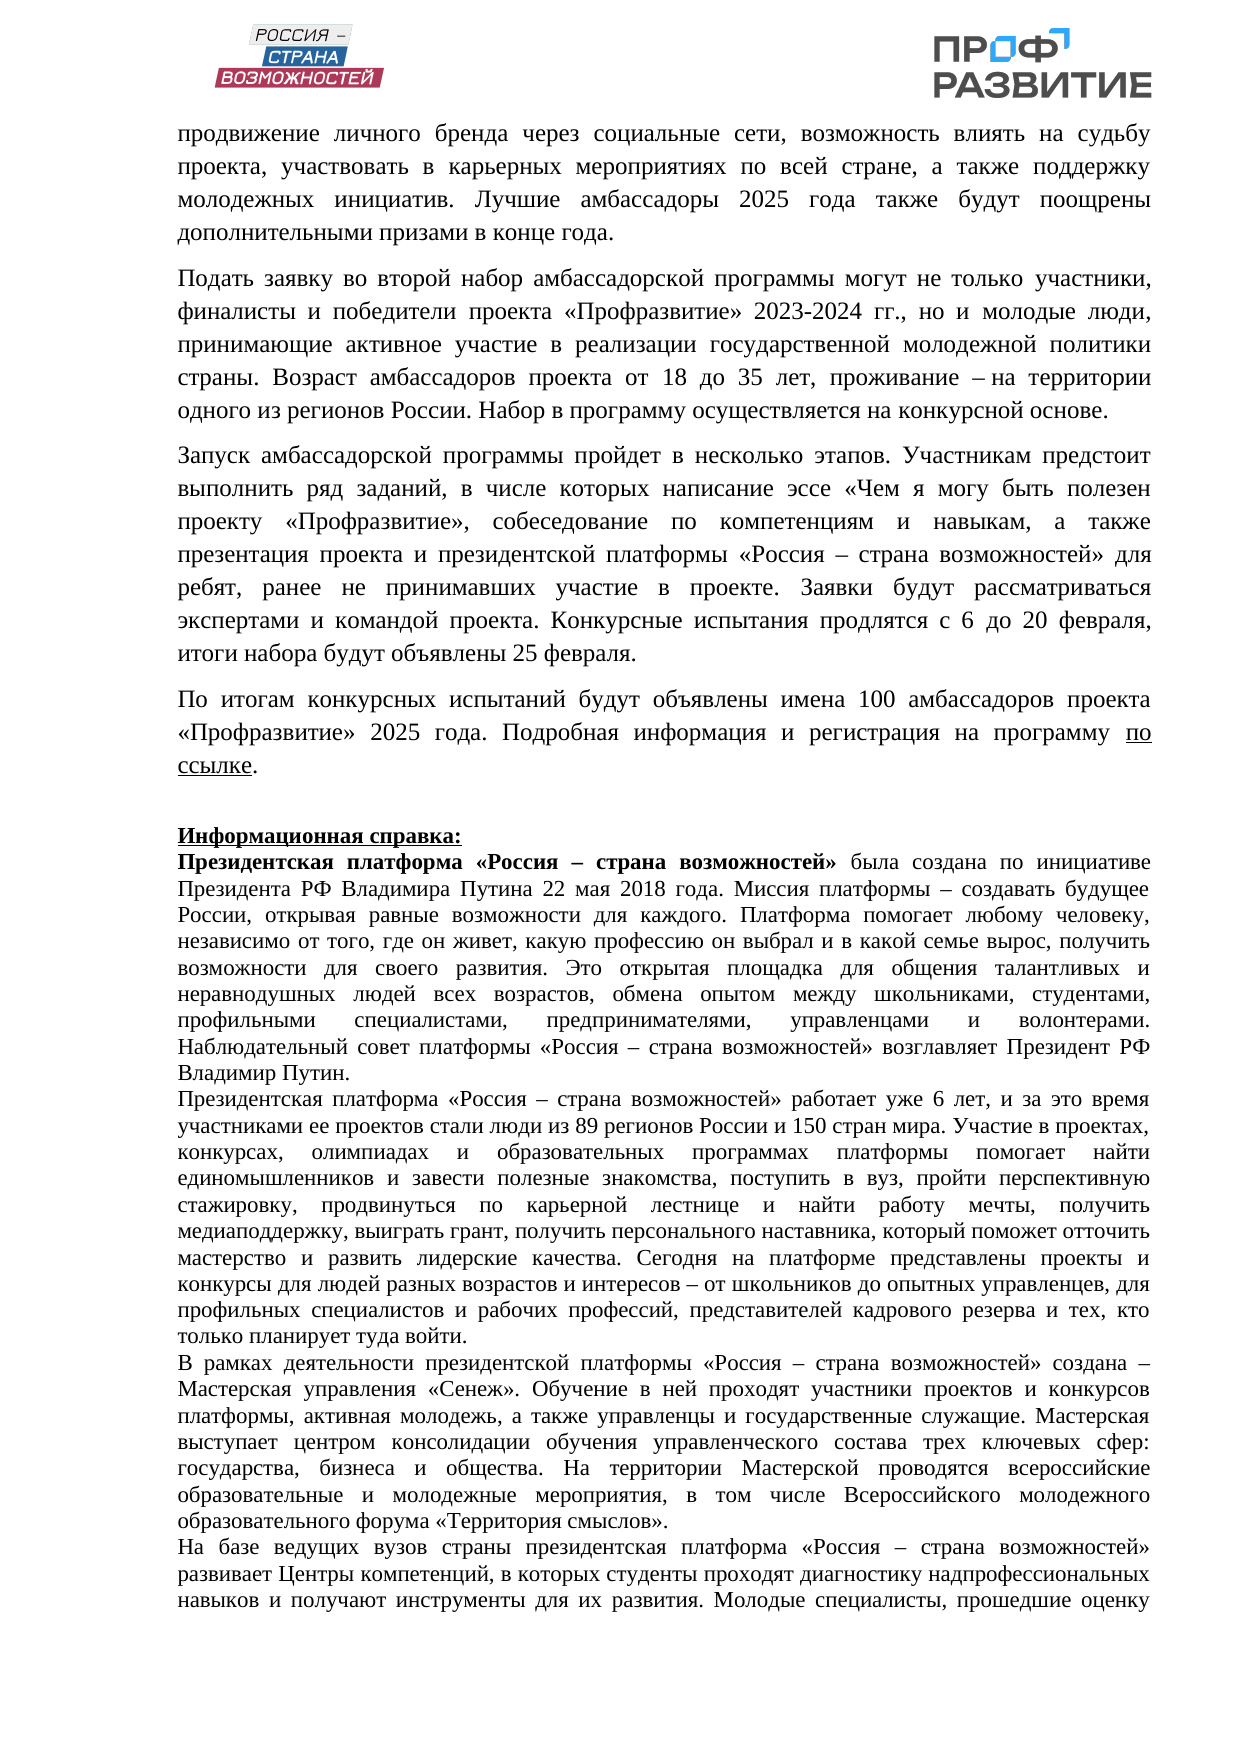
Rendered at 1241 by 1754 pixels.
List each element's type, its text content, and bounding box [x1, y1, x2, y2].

picture [934, 28, 1152, 98]
text Президентская платформа «Россия – страна возможностей» работает уже 6 лет, и за это время участниками ее проектов стали люди из 89 регионов России и 150 стран мира. Участие в проектах, конкурсах, олимпиадах и образовательных программах платформы помогает найти единомышленников и завести полезные знакомства, поступить в вуз, пройти перспективную стажировку, продвинуться по карьерной лестнице и найти работу мечты, получить медиаподдержку, выиграть грант, получить персонального наставника, который поможет отточить мастерство и развить лидерские качества. Сегодня на платформе представлены проекты и конкурсы для людей разных возрастов и интересов – от школьников до опытных управленцев, для профильных специалистов и рабочих профессий, представителей кадрового резерва и тех, кто только планирует туда войти. [177, 1085, 1152, 1349]
text Запуск амбассадорской программы пройдет в несколько этапов. Участникам предстоит выполнить ряд заданий, в числе которых написание эссе «Чем я могу быть полезен проекту «Профразвитие», собеседование по компетенциям и навыкам, а также презентация проекта и президентской платформы «Россия – страна возможностей» для ребят, ранее не принимавших участие в проекте. Заявки будут рассматриваться экспертами и командой проекта. Конкурсные испытания продлятся с 6 до 20 февраля, итоги набора будут объявлены 25 февраля. [177, 440, 1152, 667]
text Президентская платформа «Россия – страна возможностей» была создана по инициативе Президента РФ Владимира Путина 22 мая 2018 года. Миссия платформы – создавать будущее России, открывая равные возможности для каждого. Платформа помогает любому человеку, независимо от того, где он живет, какую профессию он выбрал и в какой семье вырос, получить возможности для своего развития. Это открытая площадка для общения талантливых и неравнодушных людей всех возрастов, обмена опытом между школьниками, студентами, профильными специалистами, предпринимателями, управленцами и волонтерами. Наблюдательный совет платформы «Россия – страна возможностей» возглавляет Президент РФ Владимир Путин. [177, 848, 1152, 1085]
text Подать заявку во второй набор амбассадорской программы могут не только участники, финалисты и победители проекта «Профразвитие» 2023-2024 гг., но и молодые люди, принимающие активное участие в реализации государственной молодежной политики страны. Возраст амбассадоров проекта от 18 до 35 лет, проживание – на территории одного из регионов России. Набор в программу осуществляется на конкурсной основе. [177, 263, 1152, 423]
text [177, 1533, 1152, 1612]
text В рамках деятельности президентской платформы «Россия – страна возможностей» создана – Мастерская управления «Сенеж». Обучение в ней проходят участники проектов и конкурсов платформы, активная молодежь, а также управленцы и государственные служащие. Мастерская выступает центром консолидации обучения управленческого состава трех ключевых сфер: государства, бизнеса и общества. На территории Мастерской проводятся всероссийские образовательные и молодежные мероприятия, в том числе Всероссийского молодежного образовательного форума «Территория смыслов». [177, 1349, 1152, 1533]
text По итогам конкурсных испытаний будут объявлены имена 100 амбассадоров проекта «Профразвитие» 2025 года. Подробная информация и регистрация на программу по ссылке. [177, 684, 1152, 779]
picture [177, 0, 423, 117]
text Информационная справка: [177, 822, 1152, 848]
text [177, 118, 1152, 246]
